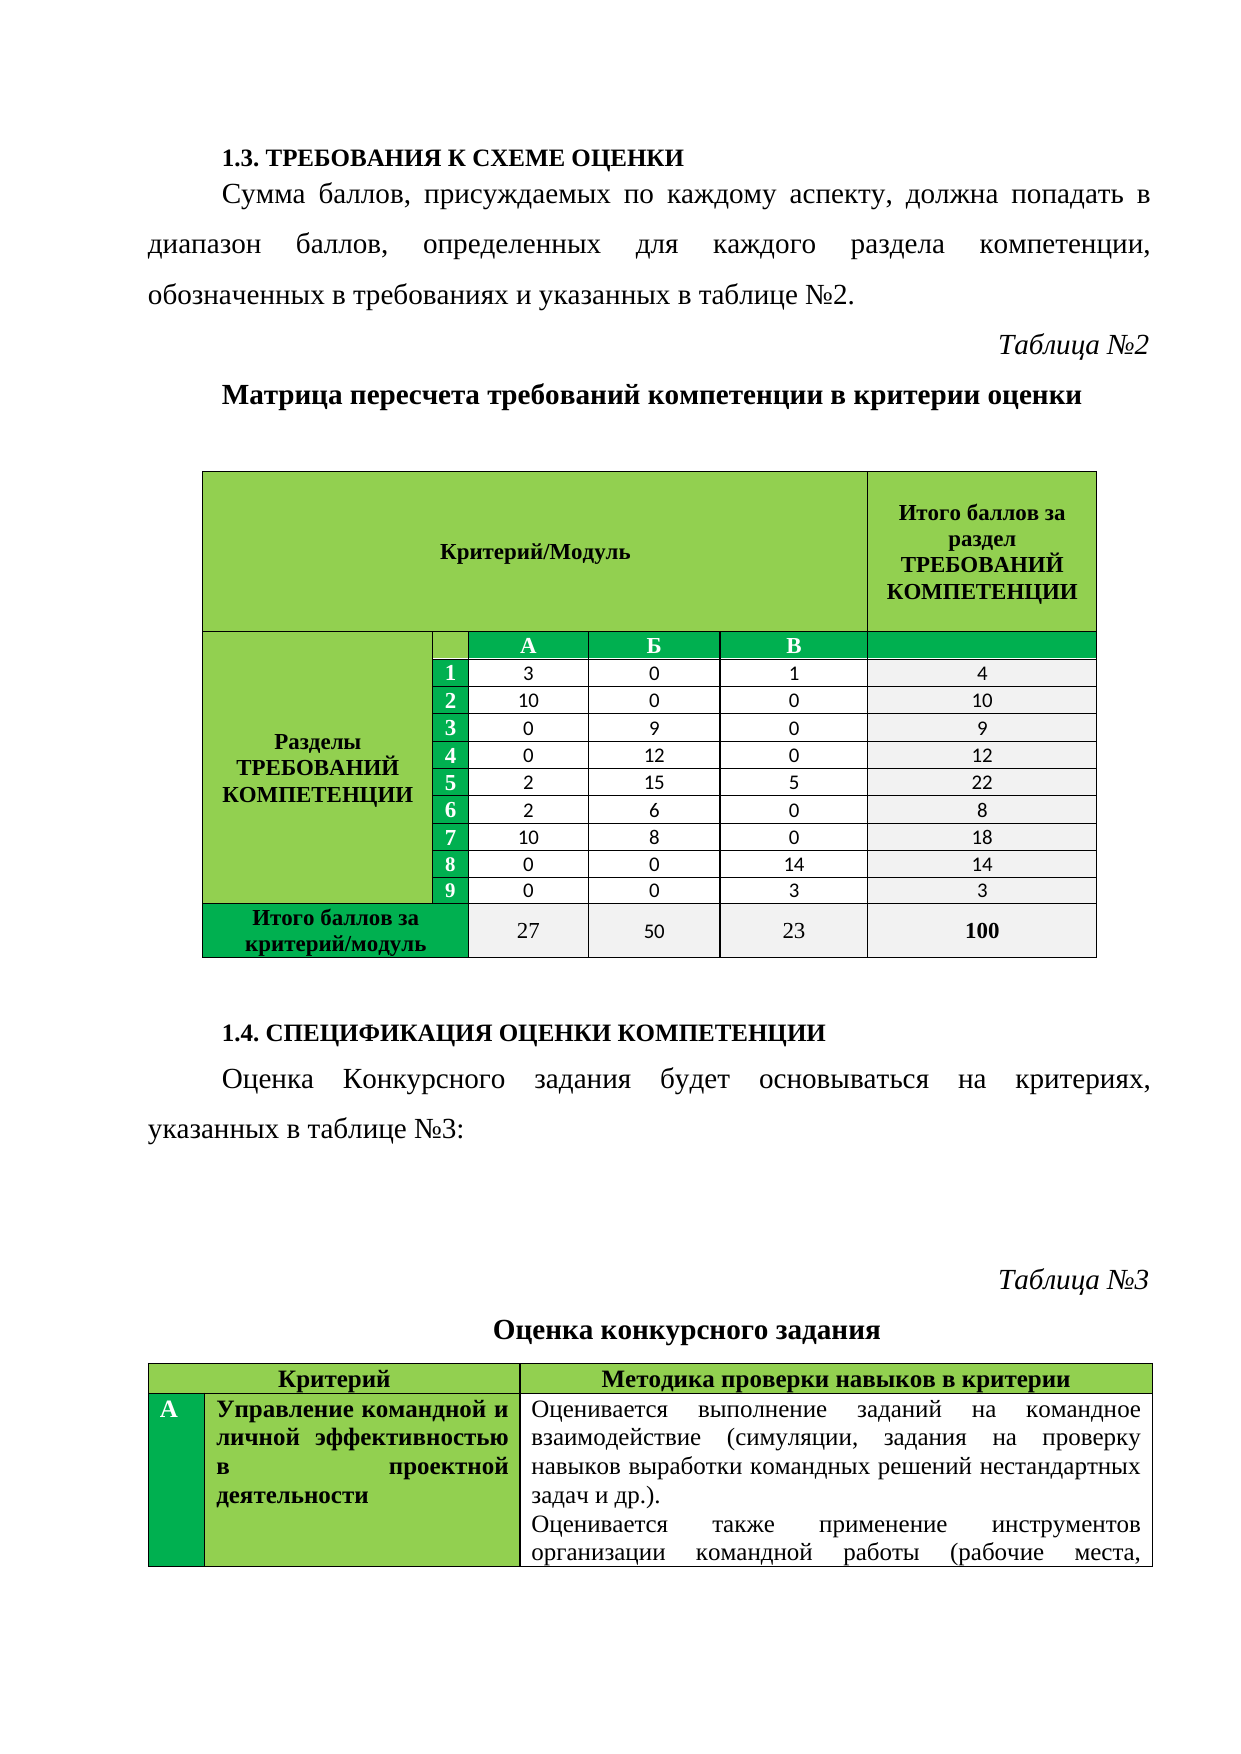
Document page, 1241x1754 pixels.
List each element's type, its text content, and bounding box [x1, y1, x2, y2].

table_cell 2 [469, 796, 588, 823]
table_cell 6 [589, 796, 719, 823]
table_cell 8 [589, 824, 719, 850]
table_cell 0 [721, 687, 867, 713]
table_cell 0 [469, 851, 588, 877]
table_cell 7 [433, 824, 468, 850]
table_cell 2 [469, 769, 588, 795]
table_cell 0 [721, 796, 867, 823]
table_cell 12 [589, 742, 719, 768]
table_cell [868, 632, 1096, 658]
text Матрица пересчета требований компетенции в критерии оценки [148, 377, 1152, 411]
table_header Критерий/Модуль [203, 472, 867, 631]
table_cell 1 [433, 660, 468, 686]
table_cell 100 [868, 904, 1096, 957]
table_cell Разделы ТРЕБОВАНИЙ КОМПЕТЕНЦИИ [203, 632, 432, 903]
table_cell 9 [589, 714, 719, 741]
table_cell 3 [868, 878, 1096, 903]
table_cell 4 [433, 742, 468, 768]
table_cell А [149, 1394, 204, 1566]
table_header Критерий [149, 1364, 519, 1393]
table_cell Б [589, 632, 719, 658]
table_cell 23 [721, 904, 867, 957]
table_cell 10 [868, 687, 1096, 713]
table_header Итого баллов за раздел ТРЕБОВАНИЙ КОМПЕТЕНЦИИ [868, 472, 1096, 631]
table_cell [205, 1394, 519, 1566]
table_cell Итого баллов за критерий/модуль [203, 904, 468, 957]
table_cell 8 [433, 851, 468, 877]
table_cell 0 [721, 714, 867, 741]
table_cell 0 [589, 687, 719, 713]
table_cell 9 [868, 714, 1096, 741]
text Таблица №2 [148, 327, 1152, 361]
table_cell 3 [433, 714, 468, 741]
table_cell 15 [589, 769, 719, 795]
table_cell 3 [469, 660, 588, 686]
subtitle 1.3. ТРЕБОВАНИЯ К СХЕМЕ ОЦЕНКИ [148, 143, 1152, 172]
table_cell 5 [433, 769, 468, 795]
table_cell 0 [589, 851, 719, 877]
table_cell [521, 1394, 1152, 1566]
table_cell 10 [469, 824, 588, 850]
table_cell В [721, 632, 867, 658]
text Таблица №3 [148, 1262, 1152, 1296]
table_cell 50 [589, 904, 719, 957]
table_cell [433, 632, 468, 658]
table_cell 0 [721, 824, 867, 850]
table_cell 0 [469, 742, 588, 768]
table_cell 10 [469, 687, 588, 713]
table_cell 0 [721, 742, 867, 768]
table_cell 3 [721, 878, 867, 903]
table_header Методика проверки навыков в критерии [521, 1364, 1152, 1393]
table_cell 0 [469, 714, 588, 741]
table_cell 0 [589, 878, 719, 903]
text Оценка конкурсного задания [148, 1312, 1152, 1346]
text 1.4. СПЕЦИФИКАЦИЯ ОЦЕНКИ КОМПЕТЕНЦИИ [148, 1018, 1152, 1047]
table_cell 0 [469, 878, 588, 903]
table_cell 1 [721, 660, 867, 686]
table_cell 9 [433, 878, 468, 903]
table_cell 22 [868, 769, 1096, 795]
table_cell 14 [868, 851, 1096, 877]
table_cell 6 [433, 796, 468, 823]
table_cell 5 [721, 769, 867, 795]
table_cell A [469, 632, 588, 658]
table_cell 0 [589, 660, 719, 686]
table_cell 12 [868, 742, 1096, 768]
text Оценка Конкурсного задания будет основываться на критериях, указанных в таблице №3: [148, 1061, 1152, 1145]
table_cell 2 [433, 687, 468, 713]
table_cell 27 [469, 904, 588, 957]
table_cell 4 [868, 660, 1096, 686]
table_cell 14 [721, 851, 867, 877]
text Сумма баллов, присуждаемых по каждому аспекту, должна попадать в диапазон баллов, определенных для каждого раздела компетенции, обозначенных в требованиях и указанных в таблице №2. [148, 176, 1152, 310]
table_cell 18 [868, 824, 1096, 850]
table_cell 8 [868, 796, 1096, 823]
